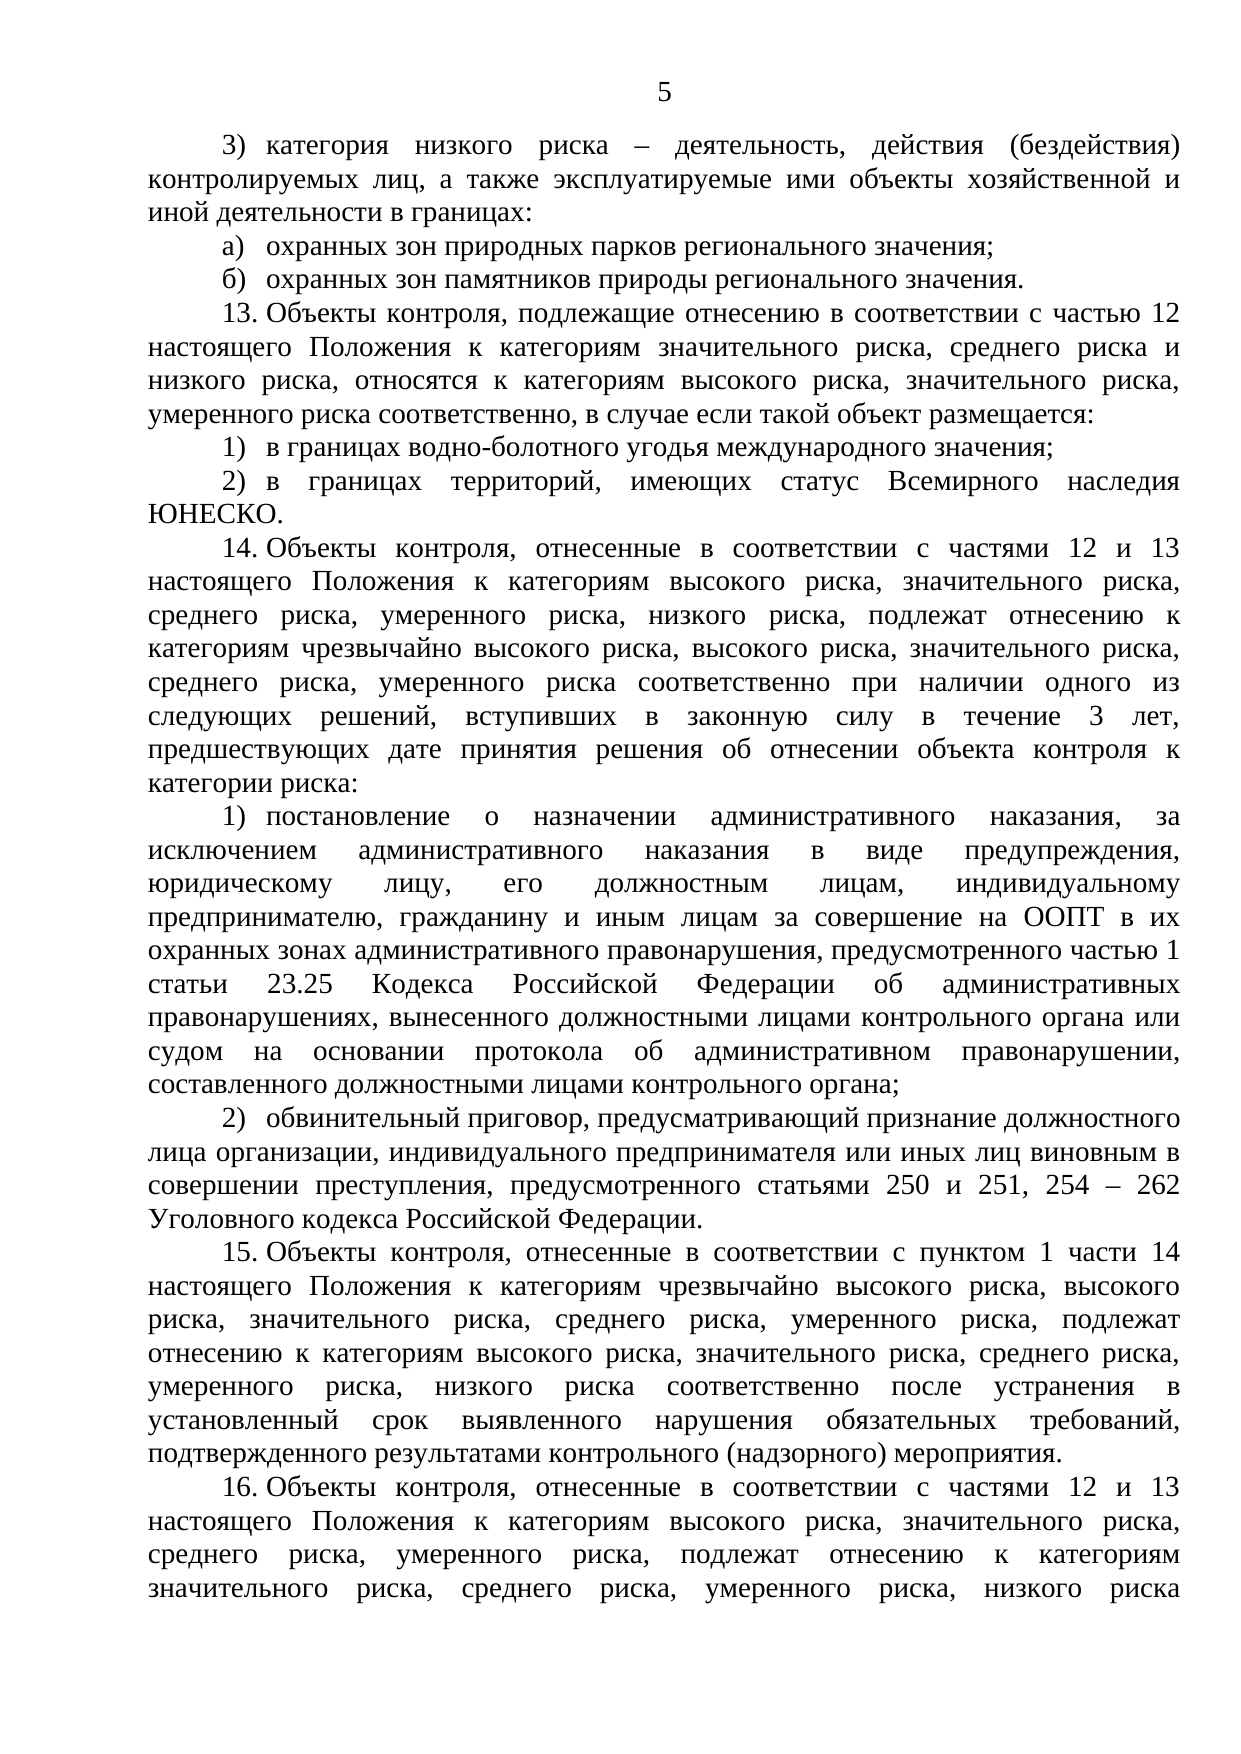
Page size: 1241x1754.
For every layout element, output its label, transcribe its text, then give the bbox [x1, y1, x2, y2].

list Объекты контроля, отнесенные в соответствии с частями 12 и 13 настоящего Положения к категориям высокого риска, значительного риска, среднего риска, умеренного риска, низкого риска, подлежат отнесению к категориям чрезвычайно высокого риска, высокого риска, значительного риска, среднего риска, умеренного риска соответственно при наличии одного из следующих решений, вступивших в законную силу в течение 3 лет, предшествующих дате принятия решения об отнесении объекта контроля к категории риска: [148, 530, 1181, 798]
list постановление о назначении административного наказания, за исключением административного наказания в виде предупреждения, юридическому лицу, его должностным лицам, индивидуальному предпринимателю, гражданину и иным лицам за совершение на ООПТ в их охранных зонах административного правонарушения, предусмотренного частью 1 статьи 23.25 Кодекса Российской Федерации об административных правонарушениях, вынесенного должностными лицами контрольного органа или судом на основании протокола об административном правонарушении, составленного должностными лицами контрольного органа; [148, 798, 1181, 1100]
list обвинительный приговор, предусматривающий признание должностного лица организации, индивидуального предпринимателя или иных лиц виновным в совершении преступления, предусмотренного статьями 250 и 251, 254 – 262 Уголовного кодекса Российской Федерации. [148, 1100, 1181, 1234]
list Объекты контроля, подлежащие отнесению в соответствии с частью 12 настоящего Положения к категориям значительного риска, среднего риска и низкого риска, относятся к категориям высокого риска, значительного риска, умеренного риска соответственно, в случае если такой объект размещается: [148, 295, 1181, 429]
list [148, 1469, 1181, 1603]
list категория низкого риска – деятельность, действия (бездействия) контролируемых лиц, а также эксплуатируемые ими объекты хозяйственной и иной деятельности в границах: [148, 127, 1181, 228]
list в границах водно-болотного угодья международного значения; [148, 429, 1181, 463]
list охранных зон памятников природы регионального значения. [148, 262, 1181, 295]
list в границах территорий, имеющих статус Всемирного наследия ЮНЕСКО. [148, 463, 1181, 530]
list Объекты контроля, отнесенные в соответствии с пунктом 1 части 14 настоящего Положения к категориям чрезвычайно высокого риска, высокого риска, значительного риска, среднего риска, умеренного риска, подлежат отнесению к категориям высокого риска, значительного риска, среднего риска, умеренного риска, низкого риска соответственно после устранения в установленный срок выявленного нарушения обязательных требований, подтвержденного результатами контрольного (надзорного) мероприятия. [148, 1234, 1181, 1469]
list охранных зон природных парков регионального значения; [148, 228, 1181, 262]
